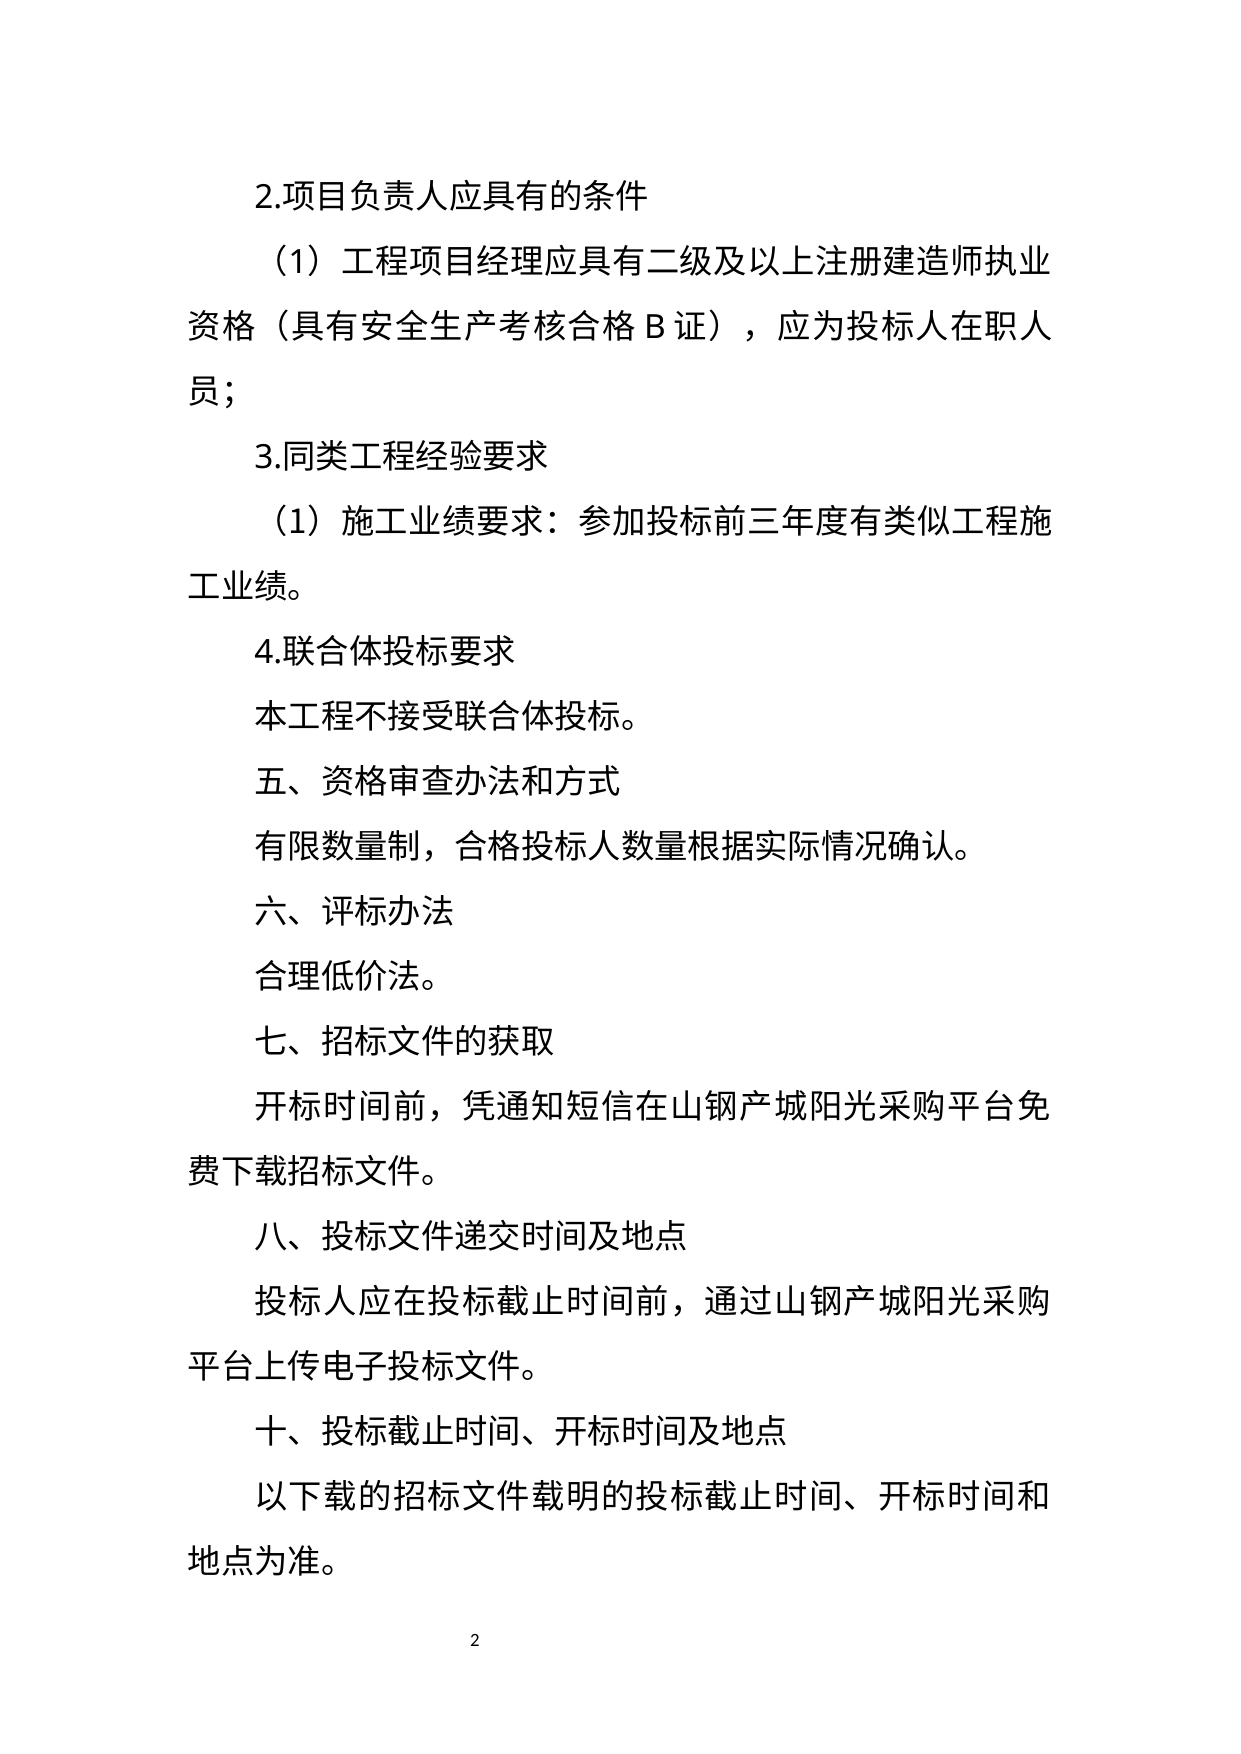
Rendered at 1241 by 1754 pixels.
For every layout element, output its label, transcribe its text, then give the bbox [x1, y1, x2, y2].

text （1）施工业绩要求：参加投标前三年度有类似工程施工业绩。 [187, 487, 1053, 617]
text 十、投标截止时间、开标时间及地点 [187, 1397, 1053, 1462]
text 有限数量制，合格投标人数量根据实际情况确认。 [187, 812, 1053, 877]
text 八、投标文件递交时间及地点 [187, 1202, 1053, 1267]
text 六、评标办法 [187, 877, 1053, 942]
text 合理低价法。 [187, 942, 1053, 1007]
text 七、招标文件的获取 [187, 1007, 1053, 1072]
text 3.同类工程经验要求 [187, 422, 1053, 487]
text 以下载的招标文件载明的投标截止时间、开标时间和地点为准。 [187, 1462, 1053, 1592]
text 开标时间前，凭通知短信在山钢产城阳光采购平台免费下载招标文件。 [187, 1072, 1053, 1202]
text 本工程不接受联合体投标。 [187, 682, 1053, 747]
text （1）工程项目经理应具有二级及以上注册建造师执业资格（具有安全生产考核合格B证），应为投标人在职人员； [187, 227, 1053, 422]
text 五、资格审查办法和方式 [187, 747, 1053, 812]
text 2.项目负责人应具有的条件 [187, 162, 1053, 227]
text 4.联合体投标要求 [187, 617, 1053, 682]
text 投标人应在投标截止时间前，通过山钢产城阳光采购平台上传电子投标文件。 [187, 1267, 1053, 1397]
